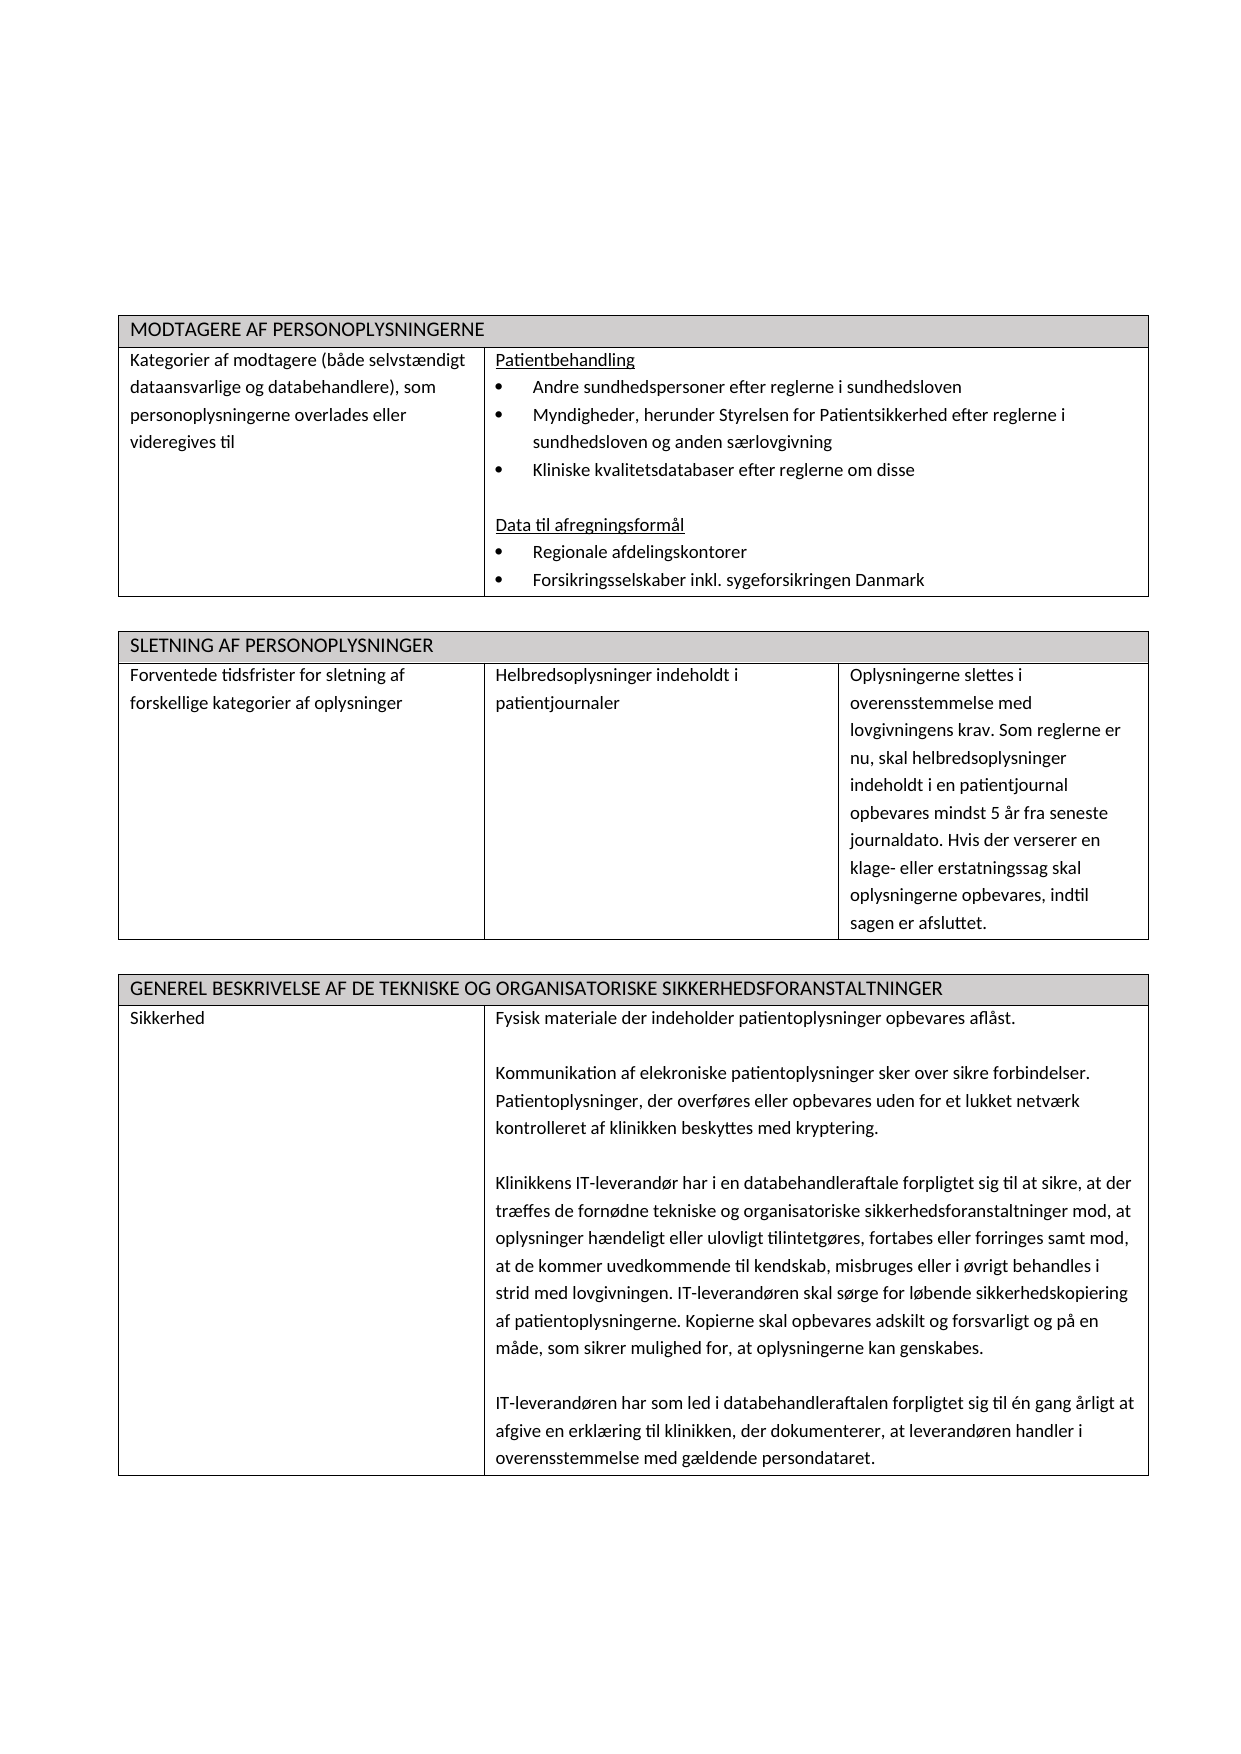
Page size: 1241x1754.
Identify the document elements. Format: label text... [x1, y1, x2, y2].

table_header GENEREL BESKRIVELSE AF DE TEKNISKE OG ORGANISATORISKE SIKKERHEDSFORANSTALTNINGER [119, 975, 1148, 1005]
table_cell Kategorier af modtagere (både selvstændigt dataansvarlige og databehandlere), som personoplysningerne overlades eller videregives til [119, 348, 484, 596]
table_header MODTAGERE AF PERSONOPLYSNINGERNE [119, 316, 1148, 347]
table_cell Forventede tidsfrister for sletning af forskellige kategorier af oplysninger [119, 664, 484, 939]
table_cell Fysisk materiale der indeholder patientoplysninger opbevares aflåst. Kommunikation af elekroniske patientoplysninger sker over sikre forbindelser. Patientoplysninger, der overføres eller opbevares uden for et lukket netværk kontrolleret af klinikken beskyttes med kryptering. Klinikkens IT-leverandør har i en databehandleraftale forpligtet sig til at sikre, at der træffes de fornødne tekniske og organisatoriske sikkerhedsforanstaltninger mod, at oplysninger hændeligt eller ulovligt tilintetgøres, fortabes eller forringes samt mod, at de kommer uvedkommende til kendskab, misbruges eller i øvrigt behandles i strid med lovgivningen. IT-leverandøren skal sørge for løbende sikkerhedskopiering af patientoplysningerne. Kopierne skal opbevares adskilt og forsvarligt og på en måde, som sikrer mulighed for, at oplysningerne kan genskabes. IT-leverandøren har som led i databehandleraftalen forpligtet sig til én gang årligt at afgive en erklæring til klinikken, der dokumenterer, at leverandøren handler i overensstemmelse med gældende persondataret. [485, 1006, 1148, 1474]
table_header SLETNING AF PERSONOPLYSNINGER [119, 632, 1148, 662]
table_cell Helbredsoplysninger indeholdt i patientjournaler [485, 664, 838, 939]
table_cell Oplysningerne slettes i overensstemmelse med lovgivningens krav. Som reglerne er nu, skal helbredsoplysninger indeholdt i en patientjournal opbevares mindst 5 år fra seneste journaldato. Hvis der verserer en klage- eller erstatningssag skal oplysningerne opbevares, indtil sagen er afsluttet. [839, 664, 1148, 939]
table_cell Sikkerhed [119, 1006, 484, 1474]
table_cell Patientbehandling Andre sundhedspersoner efter reglerne i sundhedsloven Myndigheder, herunder Styrelsen for Patientsikkerhed efter reglerne i sundhedsloven og anden særlovgivning Kliniske kvalitetsdatabaser efter reglerne om disse Data til afregningsformål Regionale afdelingskontorer Forsikringsselskaber inkl. sygeforsikringen Danmark [485, 348, 1148, 596]
